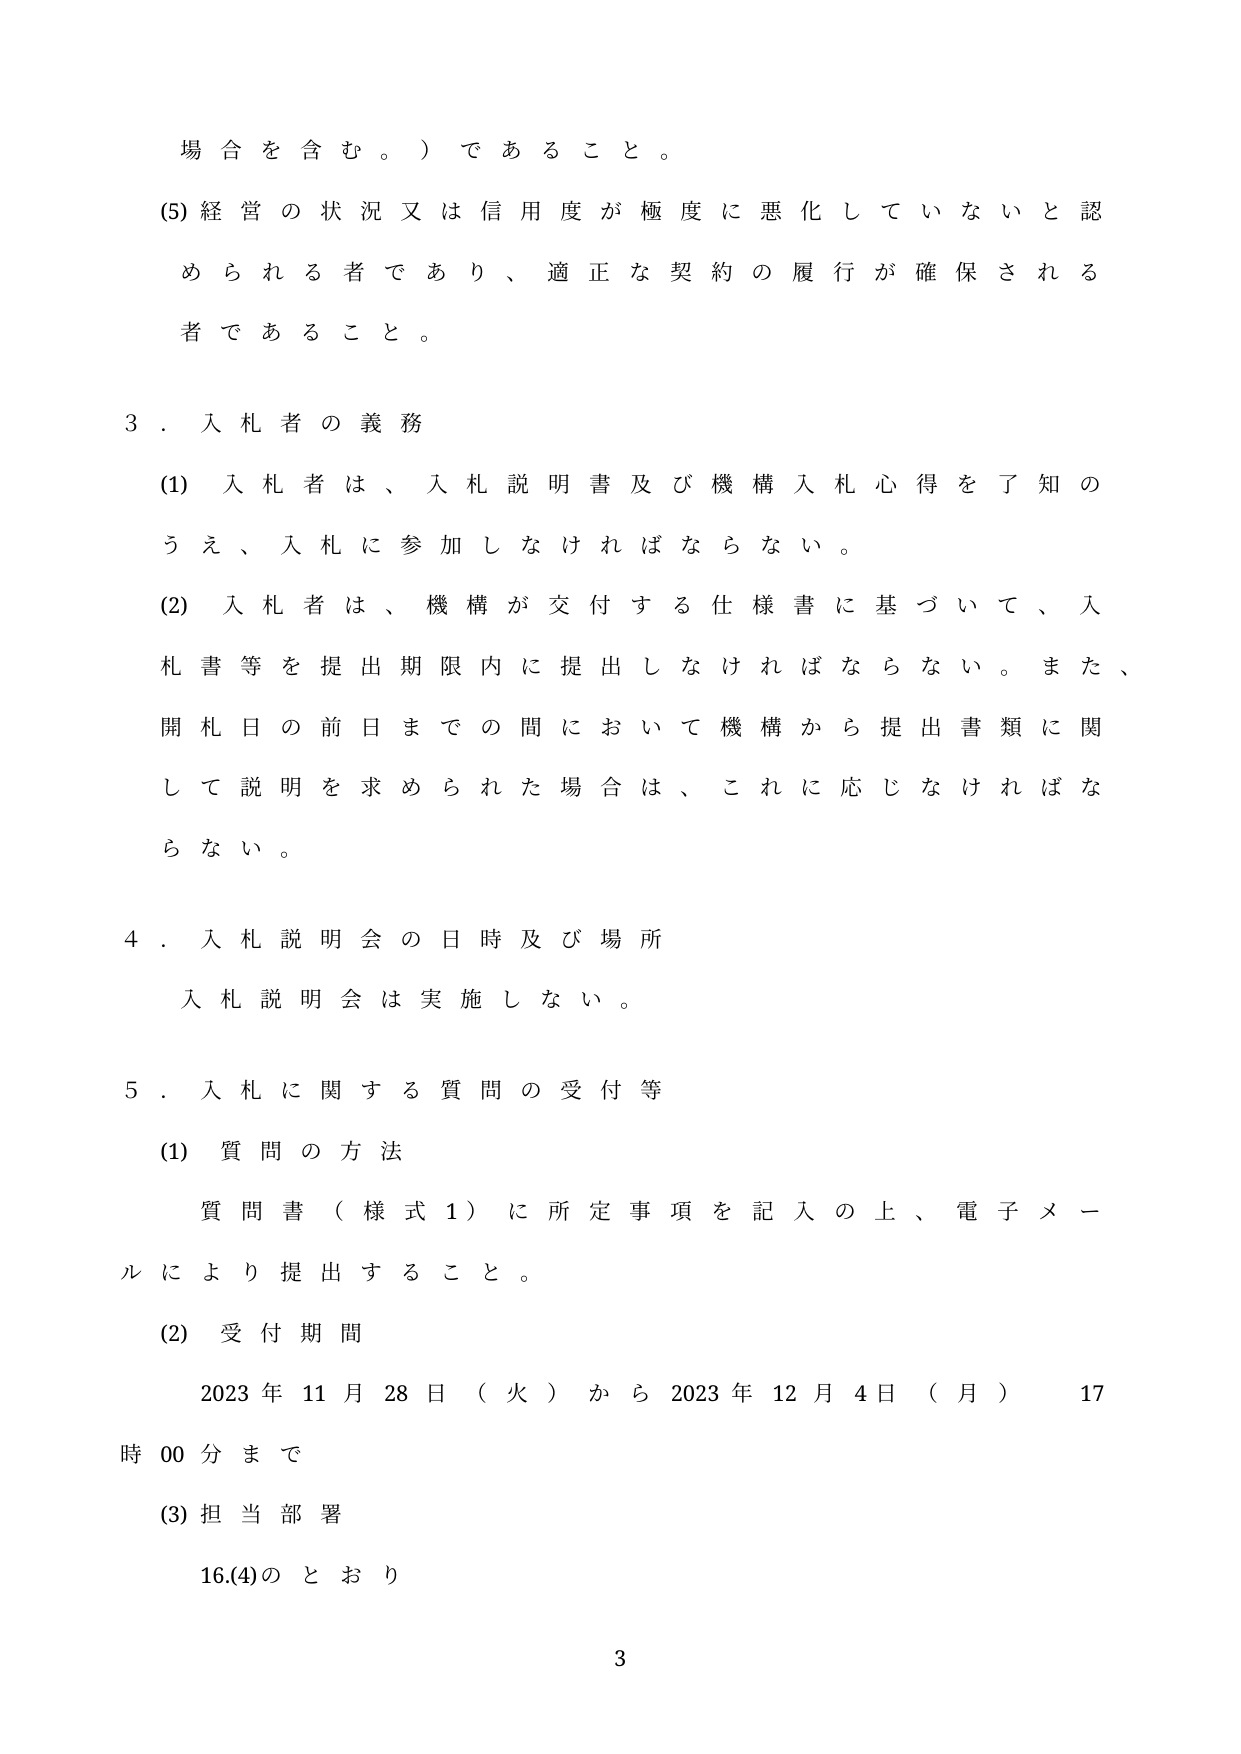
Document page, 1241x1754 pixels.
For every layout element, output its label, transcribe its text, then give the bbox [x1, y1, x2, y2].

text (2) 受付期間 [120, 1301, 1120, 1362]
text 入札説明会は実施しない。 [140, 968, 1120, 1028]
text ４．入札説明会の日時及び場所 [120, 907, 1120, 968]
text (1) 入札者は、入札説明書及び機構入札心得を了知のうえ、入札に参加しなければならない。 [140, 453, 1120, 574]
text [140, 119, 1120, 180]
text (1) 質問の方法 [120, 1119, 1120, 1180]
text 質問書（様式1）に所定事項を記入の上、電子メールにより提出すること。 [120, 1180, 1120, 1301]
text ３．入札者の義務 [118, 392, 1120, 453]
text (2) 入札者は、機構が交付する仕様書に基づいて、入札書等を提出期限内に提出しなければならない。また、開札日の前日までの間において機構から提出書類に関して説明を求められた場合は、これに応じなければならない。 [140, 574, 1120, 877]
text 16.(4)のとおり [160, 1544, 1120, 1604]
text 2023年11月28日（火）から2023年12月4日（月） 17時00分まで [120, 1362, 1120, 1483]
text (3) 担当部署 [120, 1483, 1120, 1544]
text (5) 経営の状況又は信用度が極度に悪化していないと認められる者であり、適正な契約の履行が確保される者であること。 [140, 180, 1120, 362]
text ５．入札に関する質問の受付等 [120, 1059, 1120, 1119]
